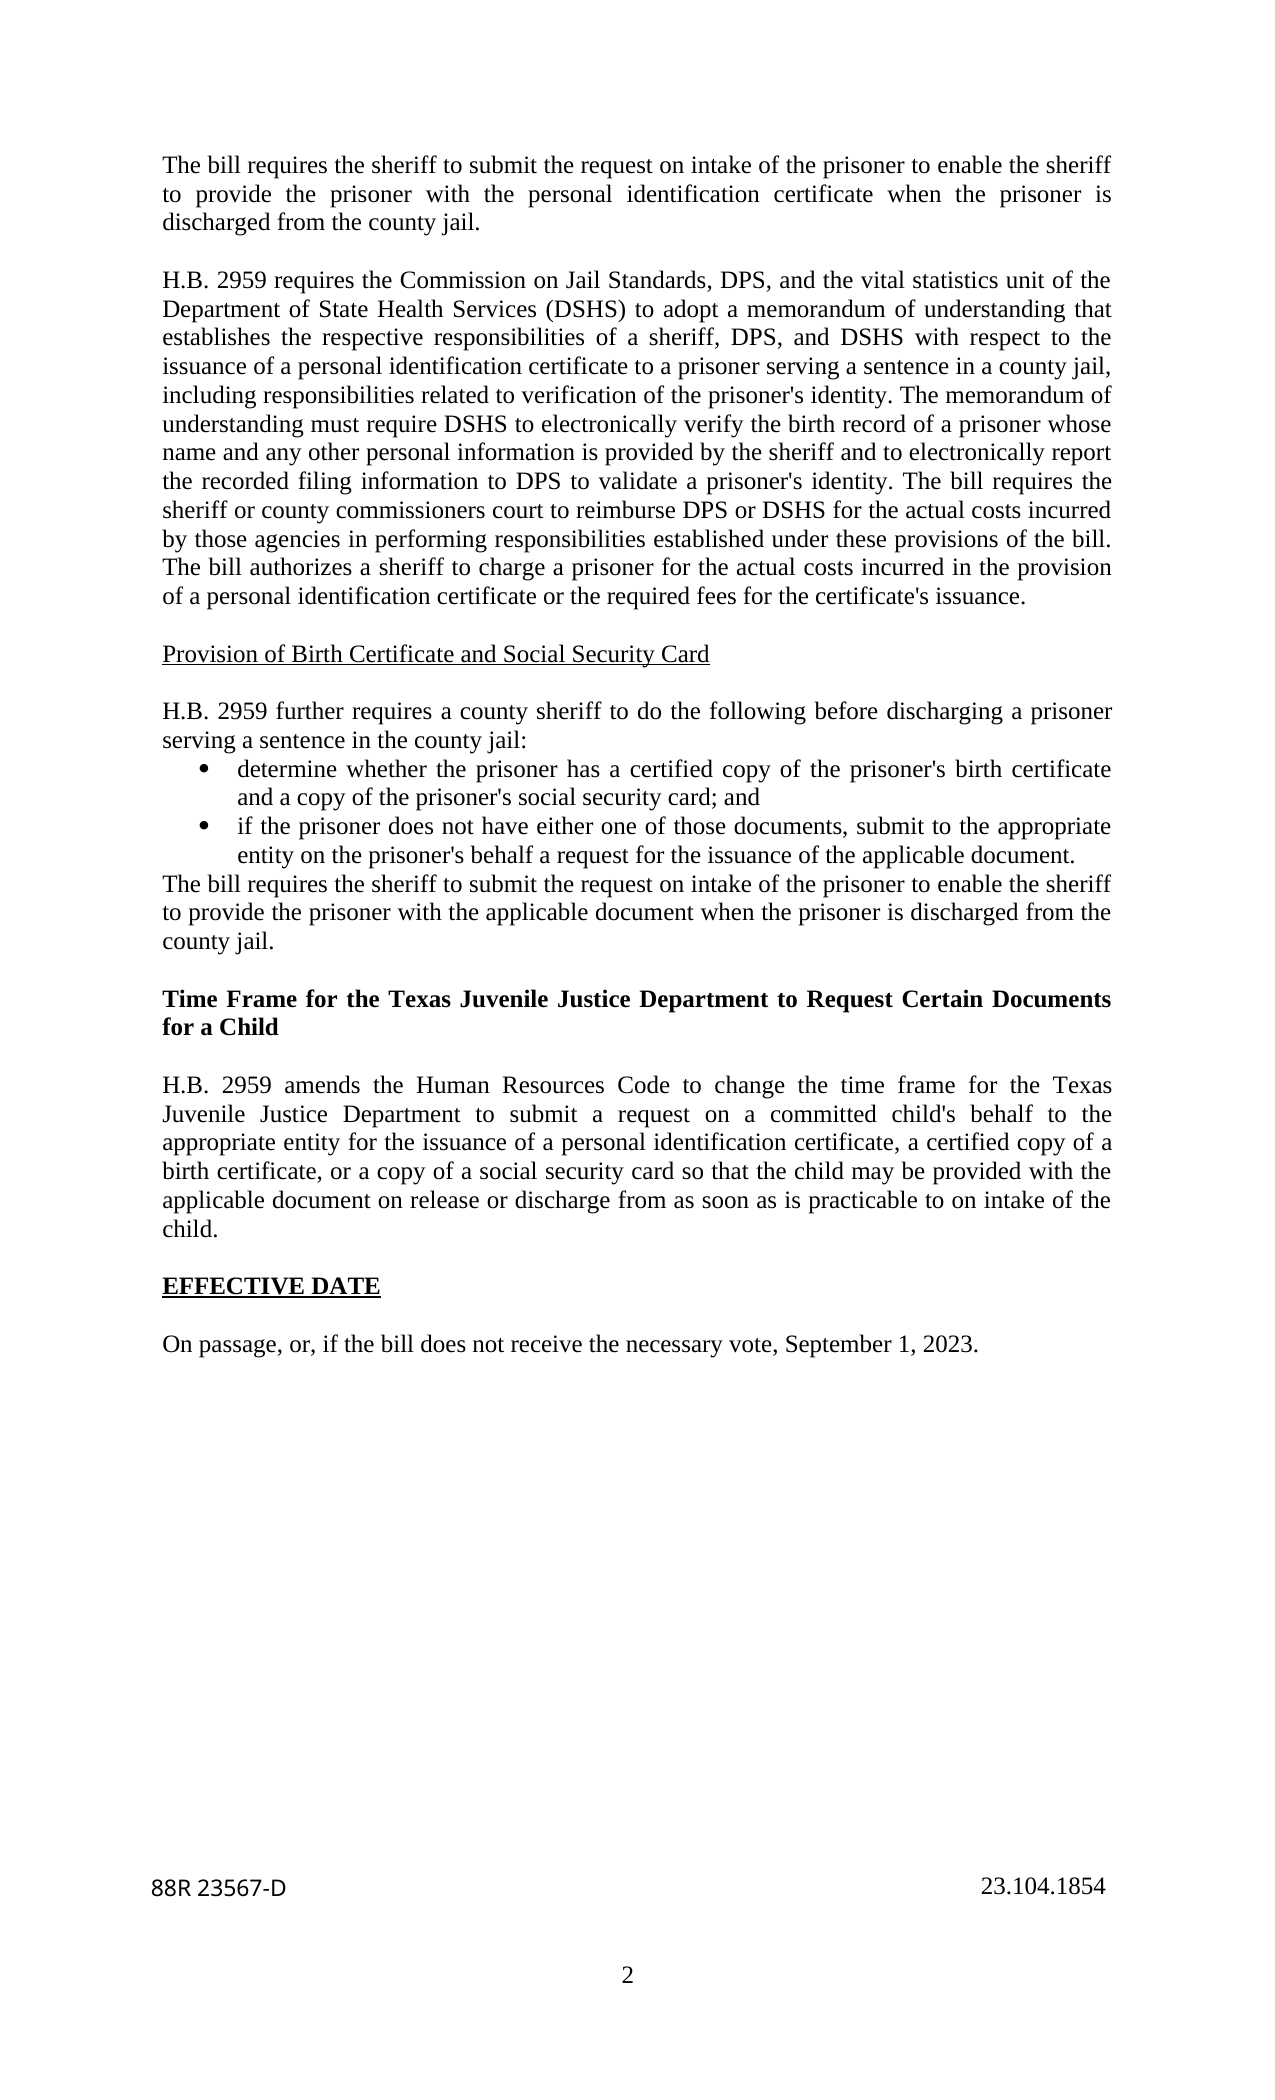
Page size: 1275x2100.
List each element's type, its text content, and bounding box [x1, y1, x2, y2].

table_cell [150, 150, 1125, 1271]
table_cell EFFECTIVE DATE On passage, or, if the bill does not receive the necessary vote, September 1, 2023. [150, 1271, 1125, 1386]
